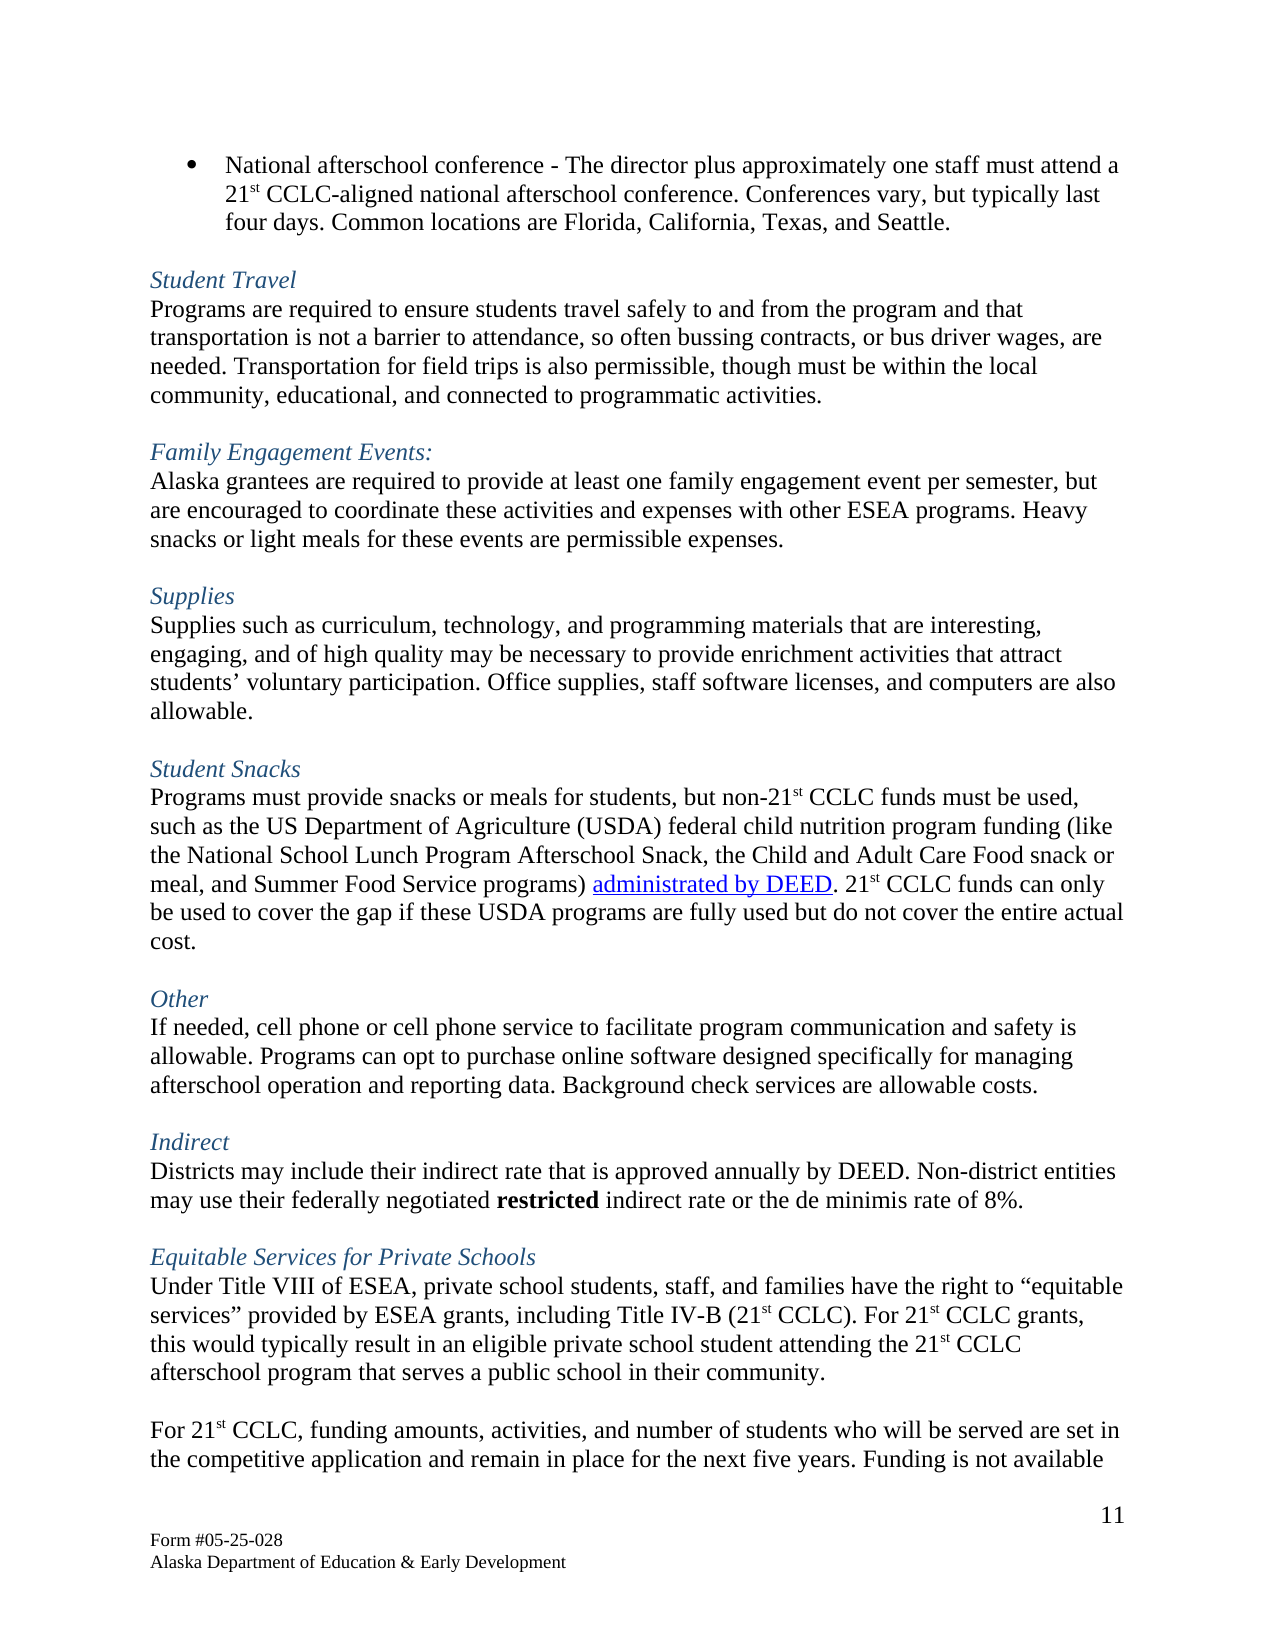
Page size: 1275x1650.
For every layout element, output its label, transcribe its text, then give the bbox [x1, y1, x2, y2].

list National afterschool conference - The director plus approximately one staff must attend a 21st CCLC-aligned national afterschool conference. Conferences vary, but typically last four days. Common locations are Florida, California, Texas, and Seattle. [187, 150, 1125, 236]
text Indirect [150, 1127, 1125, 1156]
text Other [150, 984, 1125, 1012]
text Equitable Services for Private Schools [150, 1242, 1125, 1271]
text Student Snacks [150, 754, 1125, 782]
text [150, 1415, 1125, 1472]
text Programs are required to ensure students travel safely to and from the program and that transportation is not a barrier to attendance, so often bussing contracts, or bus driver wages, are needed. Transportation for field trips is also permissible, though must be within the local community, educational, and connected to programmatic activities. [150, 294, 1125, 409]
text Programs must provide snacks or meals for students, but non-21st CCLC funds must be used, such as the US Department of Agriculture (USDA) federal child nutrition program funding (like the National School Lunch Program Afterschool Snack, the Child and Adult Care Food snack or meal, and Summer Food Service programs) administrated by DEED. 21st CCLC funds can only be used to cover the gap if these USDA programs are fully used but do not cover the entire actual cost. [150, 782, 1125, 955]
text Under Title VIII of ESEA, private school students, staff, and families have the right to “equitable services” provided by ESEA grants, including Title IV-B (21st CCLC). For 21st CCLC grants, this would typically result in an eligible private school student attending the 21st CCLC afterschool program that serves a public school in their community. [150, 1271, 1125, 1386]
text Supplies [150, 581, 1125, 610]
text Districts may include their indirect rate that is approved annually by DEED. Non-district entities may use their federally negotiated restricted indirect rate or the de minimis rate of 8%. [150, 1156, 1125, 1214]
text If needed, cell phone or cell phone service to facilitate program communication and safety is allowable. Programs can opt to purchase online software designed specifically for managing afterschool operation and reporting data. Background check services are allowable costs. [150, 1012, 1125, 1099]
text Family Engagement Events: [150, 437, 1125, 466]
text Supplies such as curriculum, technology, and programming materials that are interesting, engaging, and of high quality may be necessary to provide enrichment activities that attract students’ voluntary participation. Office supplies, staff software licenses, and computers are also allowable. [150, 610, 1125, 725]
text Alaska grantees are required to provide at least one family engagement event per semester, but are encouraged to coordinate these activities and expenses with other ESEA programs. Heavy snacks or light meals for these events are permissible expenses. [150, 466, 1125, 552]
text Student Travel [150, 265, 1125, 294]
